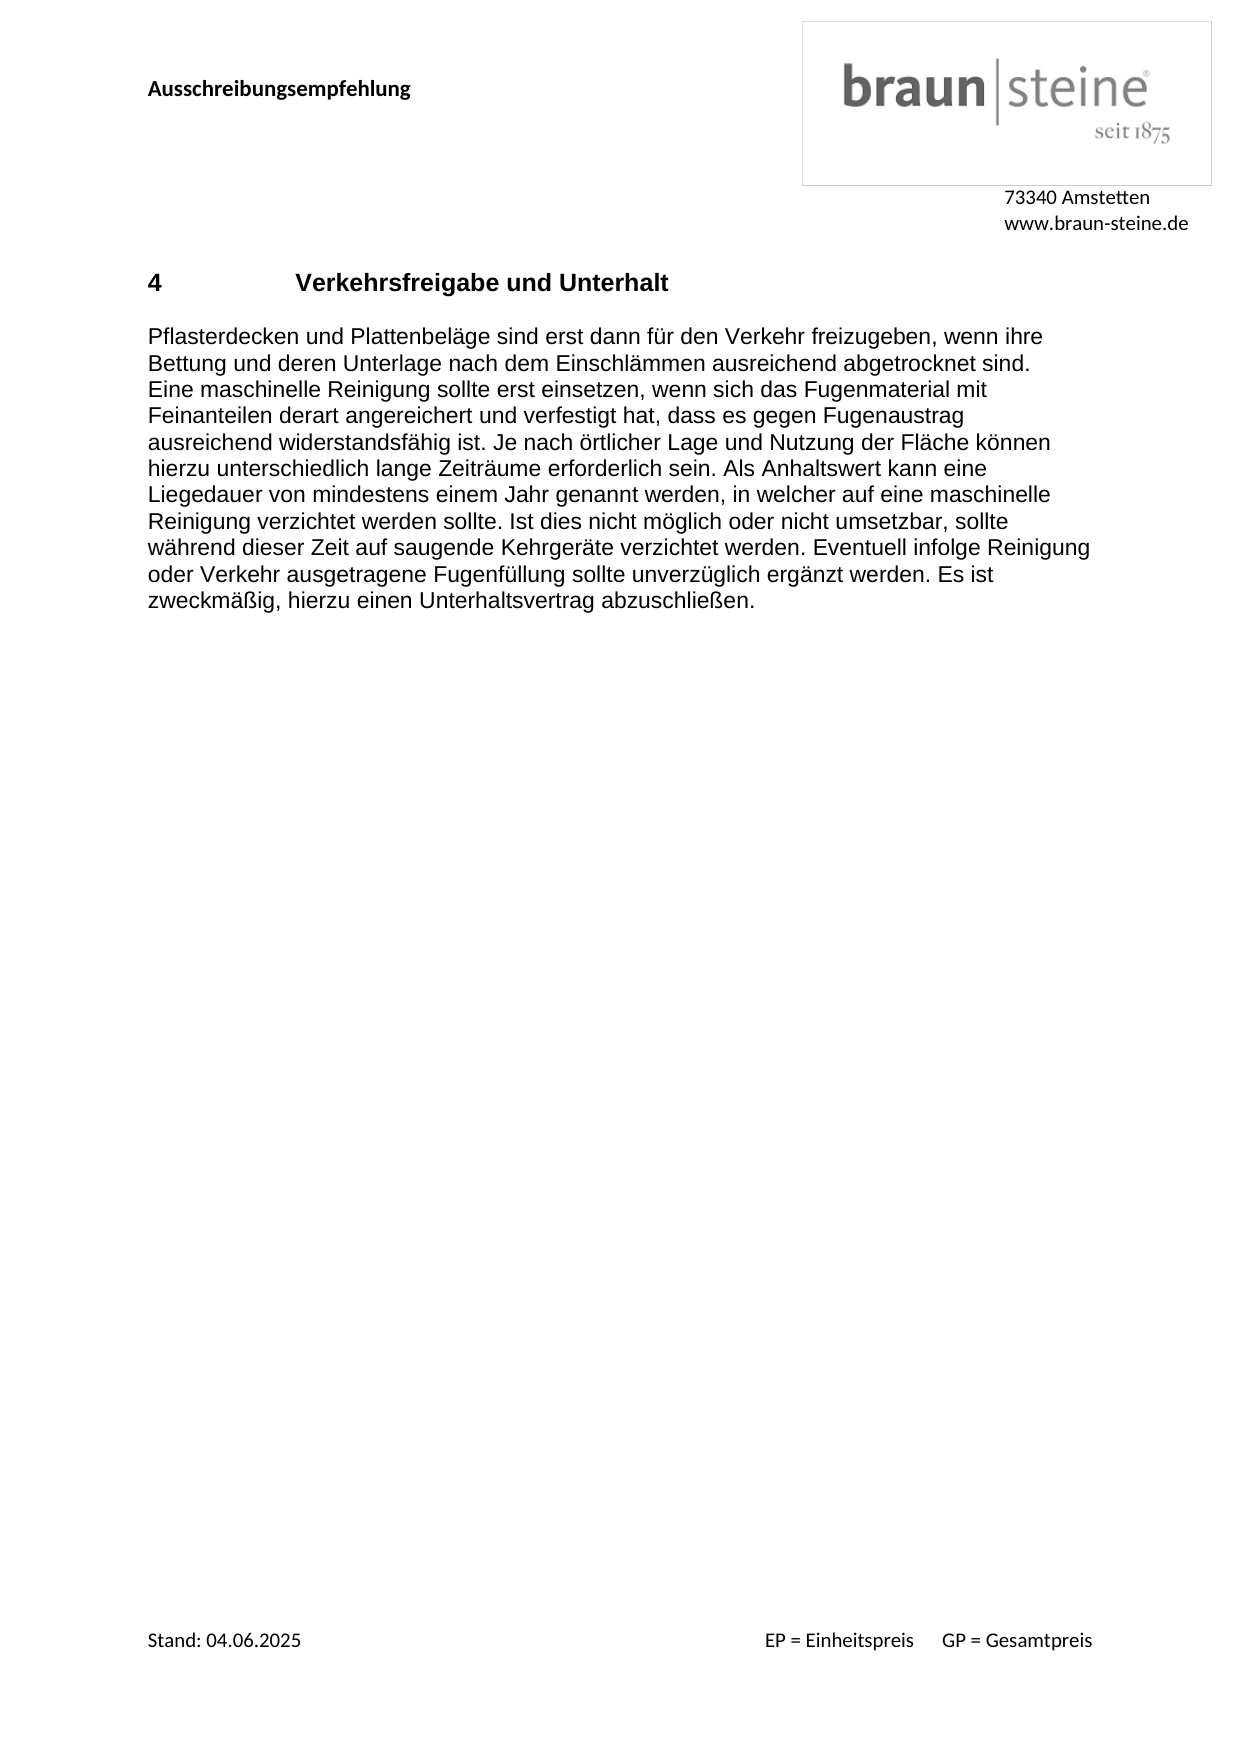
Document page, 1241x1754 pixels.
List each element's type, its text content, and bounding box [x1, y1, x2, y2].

text Pflasterdecken und Plattenbeläge sind erst dann für den Verkehr freizugeben, wenn ihre Bettung und deren Unterlage nach dem Einschlämmen ausreichend abgetrocknet sind. [148, 323, 1093, 376]
text Eine maschinelle Reinigung sollte erst einsetzen, wenn sich das Fugenmaterial mit Feinanteilen derart angereichert und verfestigt hat, dass es gegen Fugenaustrag ausreichend widerstandsfähig ist. Je nach örtlicher Lage und Nutzung der Fläche können hierzu unterschiedlich lange Zeiträume erforderlich sein. Als Anhaltswert kann eine Liegedauer von mindestens einem Jahr genannt werden, in welcher auf eine maschinelle Reinigung verzichtet werden sollte. Ist dies nicht möglich oder nicht umsetzbar, sollte während dieser Zeit auf saugende Kehrgeräte verzichtet werden. Eventuell infolge Reinigung oder Verkehr ausgetragene Fugenfüllung sollte unverzüglich ergänzt werden. Es ist zweckmäßig, hierzu einen Unterhaltsvertrag abzuschließen. [148, 376, 1093, 613]
picture [793, 12, 1218, 191]
text 4 Verkehrsfreigabe und Unterhalt [148, 268, 1093, 297]
